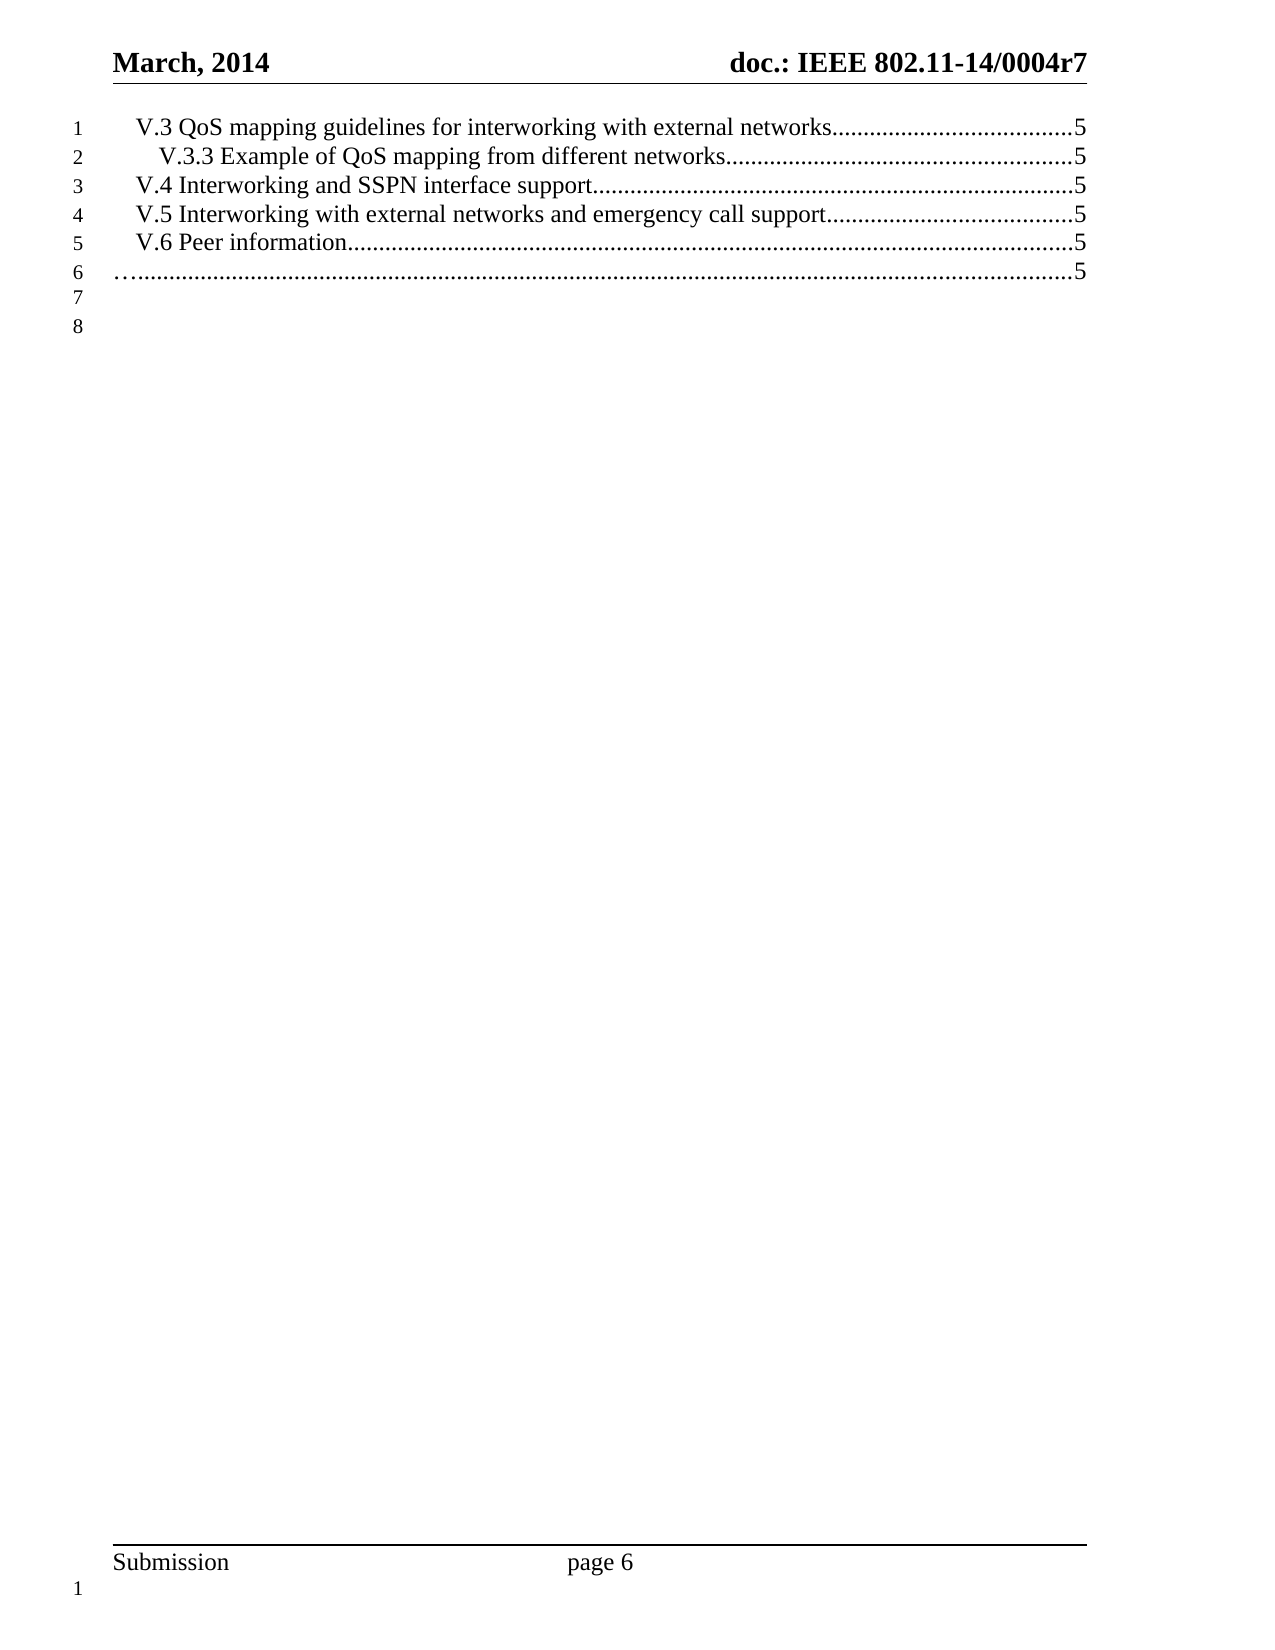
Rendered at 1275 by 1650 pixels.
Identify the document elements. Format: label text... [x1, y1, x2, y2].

text V.6 Peer information 5 [135, 227, 1087, 256]
text V.5 Interworking with external networks and emergency call support 5 [135, 199, 1087, 227]
text … 5 [112, 256, 1087, 285]
text V.3.3 Example of QoS mapping from different networks 5 [158, 141, 1087, 170]
text V.3 QoS mapping guidelines for interworking with external networks 5 [135, 112, 1087, 141]
text V.4 Interworking and SSPN interface support 5 [135, 170, 1087, 199]
